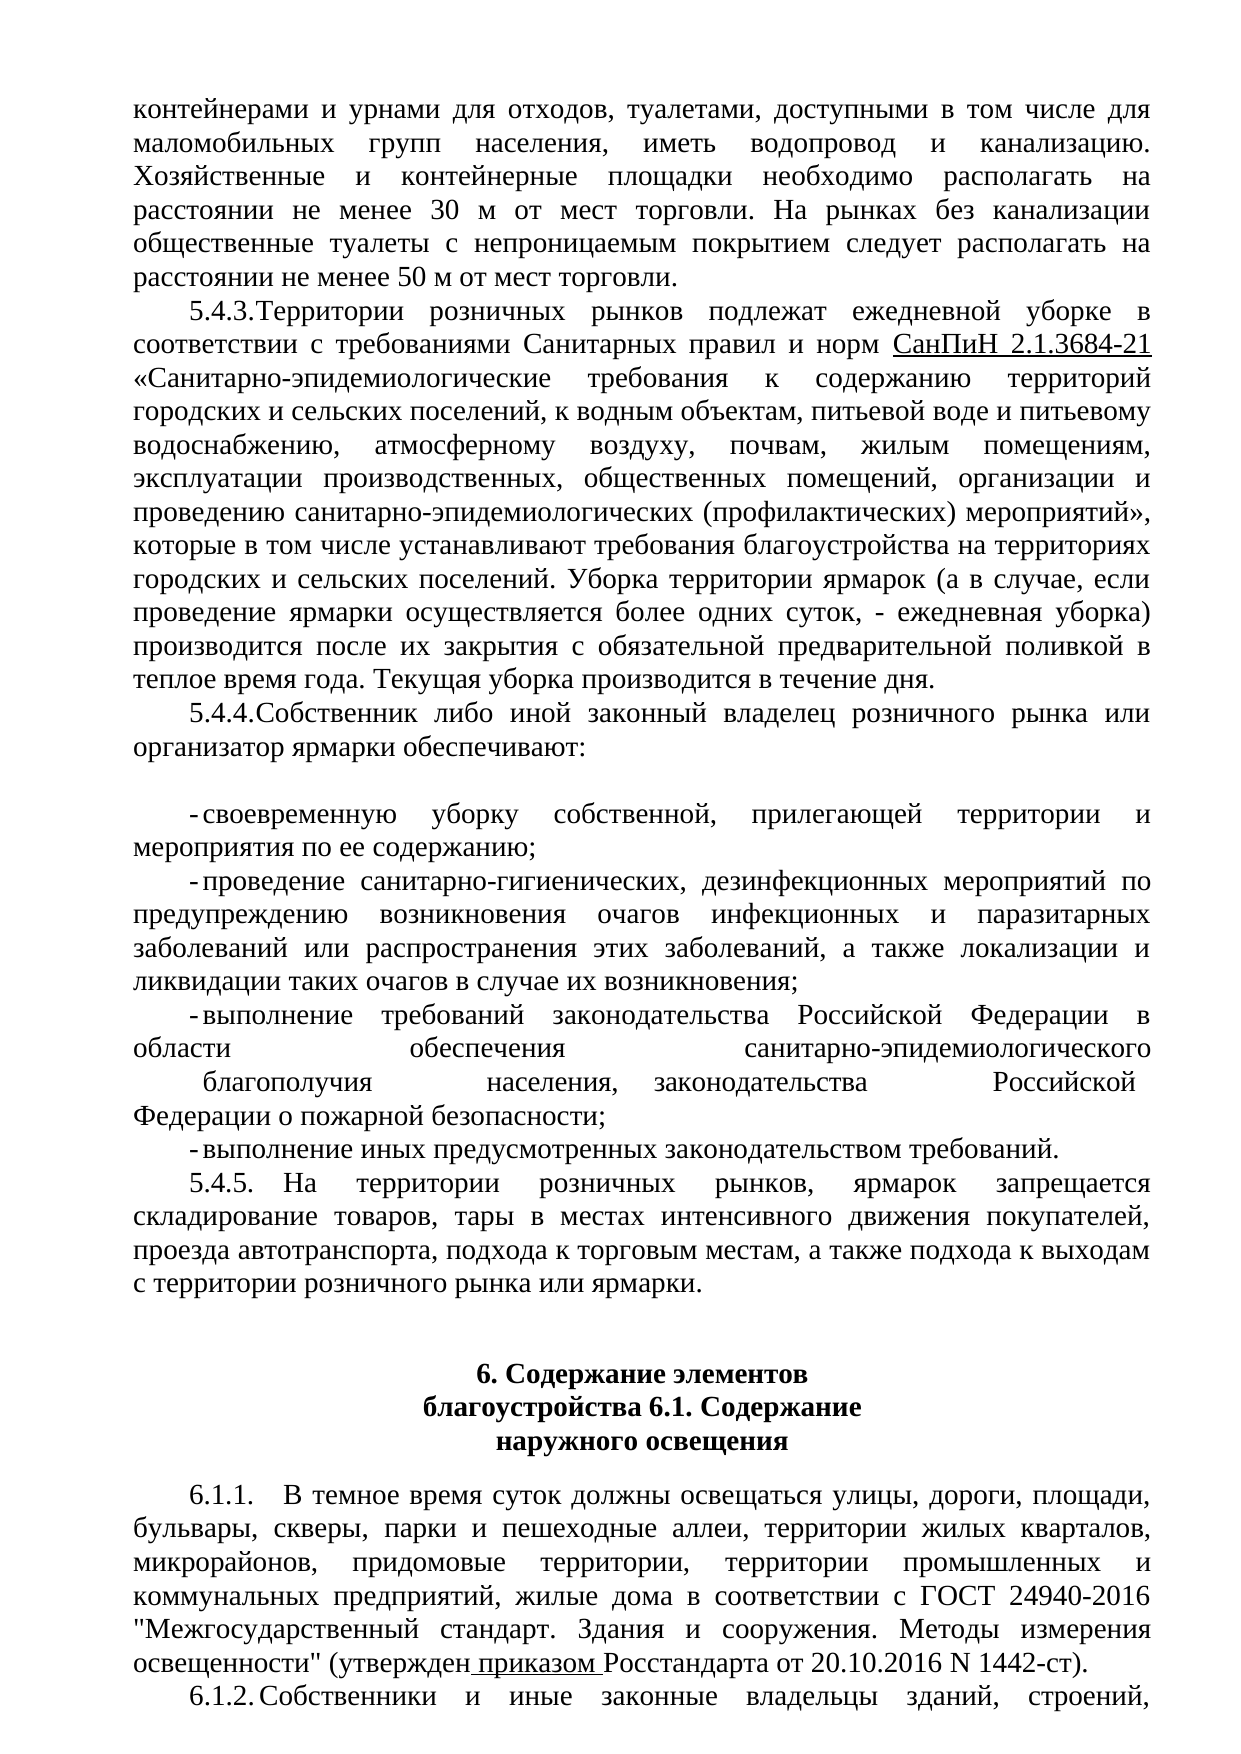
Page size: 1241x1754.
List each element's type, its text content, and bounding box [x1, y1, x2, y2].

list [133, 1678, 1151, 1712]
text 6. Содержание элементов благоустройства 6.1. Содержание наружного освещения [399, 1356, 885, 1457]
list Территории розничных рынков подлежат ежедневной уборке в соответствии с требованиями Санитарных правил и норм СанПиН 2.1.3684-21 «Санитарно-эпидемиологические требования к содержанию территорий городских и сельских поселений, к водным объектам, питьевой воде и питьевому водоснабжению, атмосферному воздуху, почвам, жилым помещениям, эксплуатации производственных, общественных помещений, организации и проведению санитарно-эпидемиологических (профилактических) мероприятий», которые в том числе устанавливают требования благоустройства на территориях городских и сельских поселений. Уборка территории ярмарок (а в случае, если проведение ярмарки осуществляется более одних суток, - ежедневная уборка) производится после их закрытия с обязательной предварительной поливкой в теплое время года. Текущая уборка производится в течение дня. [133, 293, 1152, 695]
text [133, 91, 1152, 293]
text 5.4.5. На территории розничных рынков, ярмарок запрещается складирование товаров, тары в местах интенсивного движения покупателей, проезда автотранспорта, подхода к торговым местам, а также подхода к выходам с территории розничного рынка или ярмарки. [133, 1165, 1151, 1299]
text 6.1.1. В темное время суток должны освещаться улицы, дороги, площади, бульвары, скверы, парки и пешеходные аллеи, территории жилых кварталов, микрорайонов, придомовые территории, территории промышленных и коммунальных предприятий, жилые дома в соответствии с ГОСТ 24940-2016 "Межгосударственный стандарт. Здания и сооружения. Методы измерения освещенности" (утвержден приказом Росстандарта от 20.10.2016 N 1442-ст). [133, 1477, 1152, 1678]
list выполнение иных предусмотренных законодательством требований. [189, 1131, 1152, 1165]
list проведение санитарно-гигиенических, дезинфекционных мероприятий по предупреждению возникновения очагов инфекционных и паразитарных заболеваний или распространения этих заболеваний, а также локализации и ликвидации таких очагов в случае их возникновения; [133, 863, 1151, 997]
list выполнение требований законодательства Российской Федерации в области обеспечения санитарно-эпидемиологического благополучия населения, законодательства Российской Федерации о пожарной безопасности; [133, 997, 1151, 1131]
list своевременную уборку собственной, прилегающей территории и мероприятия по ее содержанию; [133, 796, 1152, 863]
list Собственник либо иной законный владелец розничного рынка или организатор ярмарки обеспечивают: [133, 695, 1151, 762]
